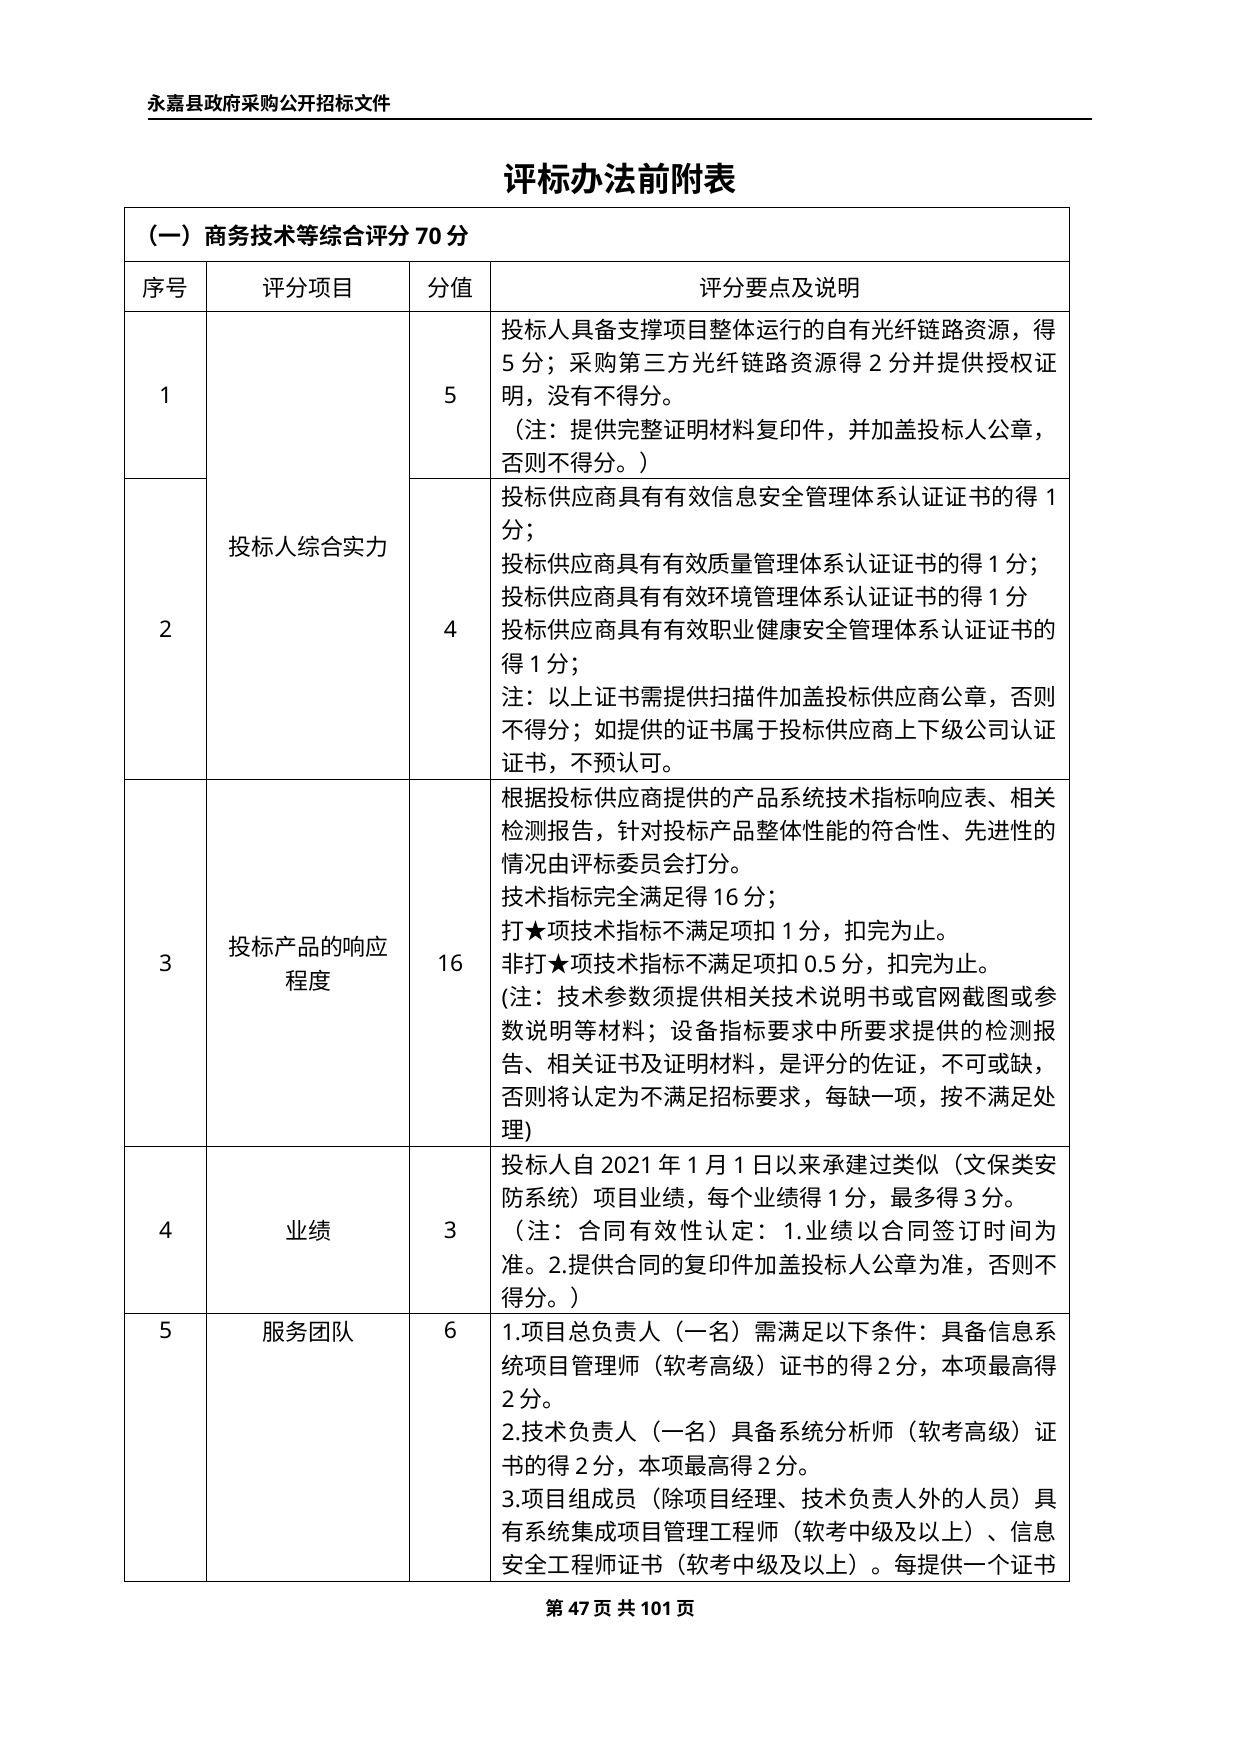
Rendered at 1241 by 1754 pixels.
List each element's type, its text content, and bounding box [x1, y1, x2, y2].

table_cell 评分要点及说明 [491, 262, 1069, 311]
text 评标办法前附表 [148, 152, 1092, 201]
table_cell 投标人综合实力 [207, 312, 409, 778]
table_cell 根据投标供应商提供的产品系统技术指标响应表、相关检测报告，针对投标产品整体性能的符合性、先进性的情况由评标委员会打分。 技术指标完全满足得16分； 打★项技术指标不满足项扣1分，扣完为止。 非打★项技术指标不满足项扣0.5分，扣完为止。 (注：技术参数须提供相关技术说明书或官网截图或参数说明等材料；设备指标要求中所要求提供的检测报告、相关证书及证明材料，是评分的佐证，不可或缺，否则将认定为不满足招标要求，每缺一项，按不满足处理) [491, 780, 1069, 1146]
table_cell 序号 [125, 262, 206, 311]
table_cell 投标人具备支撑项目整体运行的自有光纤链路资源，得5分；采购第三方光纤链路资源得2分并提供授权证明，没有不得分。 （注：提供完整证明材料复印件，并加盖投标人公章，否则不得分。） [491, 312, 1069, 478]
table_cell 5 [410, 312, 490, 478]
table_cell 投标产品的响应程度 [207, 780, 409, 1146]
table_cell 5 [125, 1314, 206, 1581]
table_cell 3 [410, 1147, 490, 1313]
table_cell 4 [410, 479, 490, 778]
table_cell 服务团队 [207, 1314, 409, 1581]
table_cell 业绩 [207, 1147, 409, 1313]
table_cell 评分项目 [207, 262, 409, 311]
table_cell 投标人自2021年1月1日以来承建过类似（文保类安防系统）项目业绩，每个业绩得1分，最多得3分。 （注：合同有效性认定：1.业绩以合同签订时间为准。2.提供合同的复印件加盖投标人公章为准，否则不得分。） [491, 1147, 1069, 1313]
table_header （一）商务技术等综合评分70分 [125, 208, 1069, 261]
table_cell 4 [125, 1147, 206, 1313]
table_cell 投标供应商具有有效信息安全管理体系认证证书的得1分； 投标供应商具有有效质量管理体系认证证书的得1分； 投标供应商具有有效环境管理体系认证证书的得1分 投标供应商具有有效职业健康安全管理体系认证证书的得1分； 注：以上证书需提供扫描件加盖投标供应商公章，否则不得分；如提供的证书属于投标供应商上下级公司认证证书，不预认可。 [491, 479, 1069, 778]
table_cell 1 [125, 312, 206, 478]
table_cell 6 [410, 1314, 490, 1581]
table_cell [491, 1314, 1069, 1581]
table_cell 分值 [410, 262, 490, 311]
table_cell 3 [125, 780, 206, 1146]
table_cell 16 [410, 780, 490, 1146]
table_cell 2 [125, 479, 206, 778]
